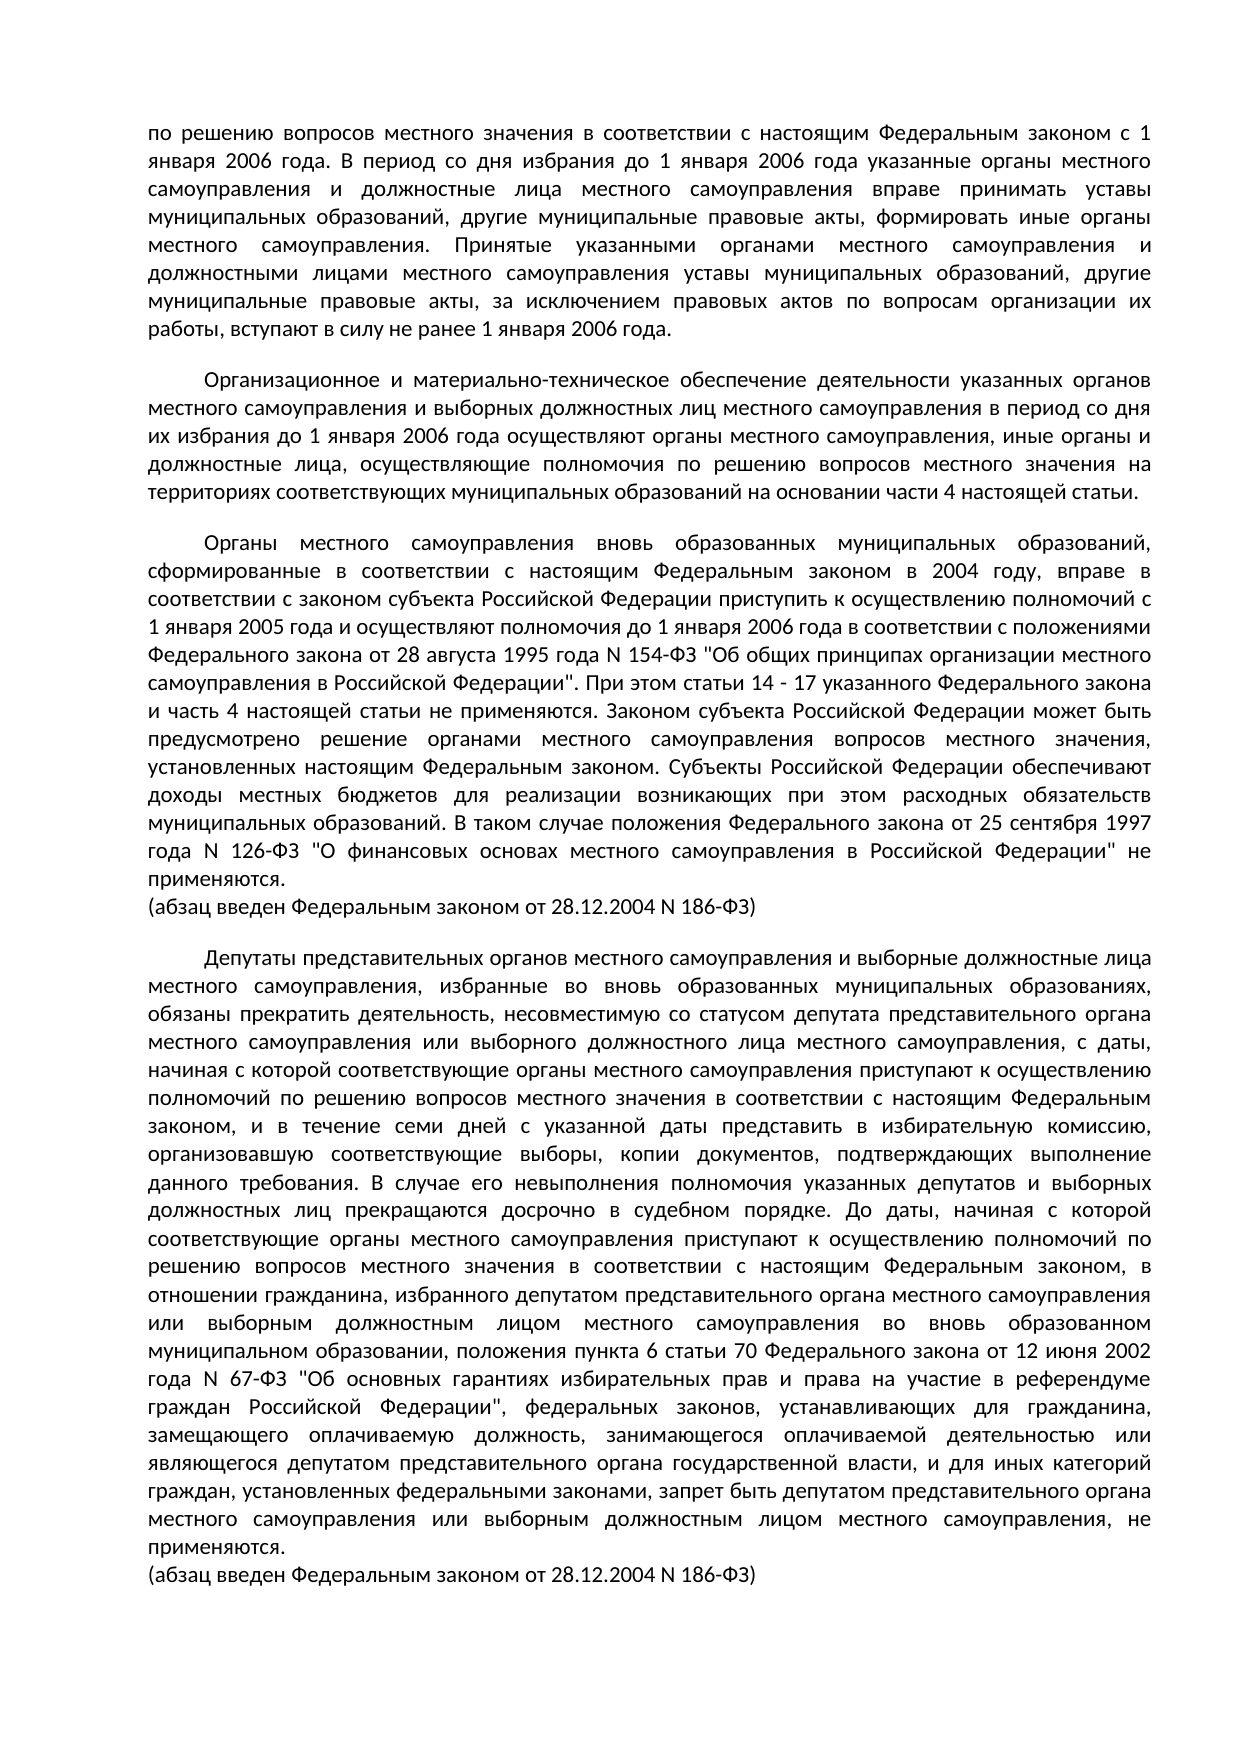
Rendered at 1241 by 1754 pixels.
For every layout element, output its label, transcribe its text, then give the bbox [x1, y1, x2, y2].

text Организационное и материально-техническое обеспечение деятельности указанных органов местного самоуправления и выборных должностных лиц местного самоуправления в период со дня их избрания до 1 января 2006 года осуществляют органы местного самоуправления, иные органы и должностные лица, осуществляющие полномочия по решению вопросов местного значения на территориях соответствующих муниципальных образований на основании части 4 настоящей статьи. [148, 365, 1152, 505]
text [148, 118, 1152, 342]
text (абзац введен Федеральным законом от 28.12.2004 N 186-ФЗ) [148, 1560, 1152, 1588]
text Депутаты представительных органов местного самоуправления и выборные должностные лица местного самоуправления, избранные во вновь образованных муниципальных образованиях, обязаны прекратить деятельность, несовместимую со статусом депутата представительного органа местного самоуправления или выборного должностного лица местного самоуправления, с даты, начиная с которой соответствующие органы местного самоуправления приступают к осуществлению полномочий по решению вопросов местного значения в соответствии с настоящим Федеральным законом, и в течение семи дней с указанной даты представить в избирательную комиссию, организовавшую соответствующие выборы, копии документов, подтверждающих выполнение данного требования. В случае его невыполнения полномочия указанных депутатов и выборных должностных лиц прекращаются досрочно в судебном порядке. До даты, начиная с которой соответствующие органы местного самоуправления приступают к осуществлению полномочий по решению вопросов местного значения в соответствии с настоящим Федеральным законом, в отношении гражданина, избранного депутатом представительного органа местного самоуправления или выборным должностным лицом местного самоуправления во вновь образованном муниципальном образовании, положения пункта 6 статьи 70 Федерального закона от 12 июня 2002 года N 67-ФЗ "Об основных гарантиях избирательных прав и права на участие в референдуме граждан Российской Федерации", федеральных законов, устанавливающих для гражданина, замещающего оплачиваемую должность, занимающегося оплачиваемой деятельностью или являющегося депутатом представительного органа государственной власти, и для иных категорий граждан, установленных федеральными законами, запрет быть депутатом представительного органа местного самоуправления или выборным должностным лицом местного самоуправления, не применяются. [148, 943, 1152, 1560]
text Органы местного самоуправления вновь образованных муниципальных образований, сформированные в соответствии с настоящим Федеральным законом в 2004 году, вправе в соответствии с законом субъекта Российской Федерации приступить к осуществлению полномочий с 1 января 2005 года и осуществляют полномочия до 1 января 2006 года в соответствии с положениями Федерального закона от 28 августа 1995 года N 154-ФЗ "Об общих принципах организации местного самоуправления в Российской Федерации". При этом статьи 14 - 17 указанного Федерального закона и часть 4 настоящей статьи не применяются. Законом субъекта Российской Федерации может быть предусмотрено решение органами местного самоуправления вопросов местного значения, установленных настоящим Федеральным законом. Субъекты Российской Федерации обеспечивают доходы местных бюджетов для реализации возникающих при этом расходных обязательств муниципальных образований. В таком случае положения Федерального закона от 25 сентября 1997 года N 126-ФЗ "О финансовых основах местного самоуправления в Российской Федерации" не применяются. [148, 528, 1152, 892]
text (абзац введен Федеральным законом от 28.12.2004 N 186-ФЗ) [148, 892, 1152, 921]
